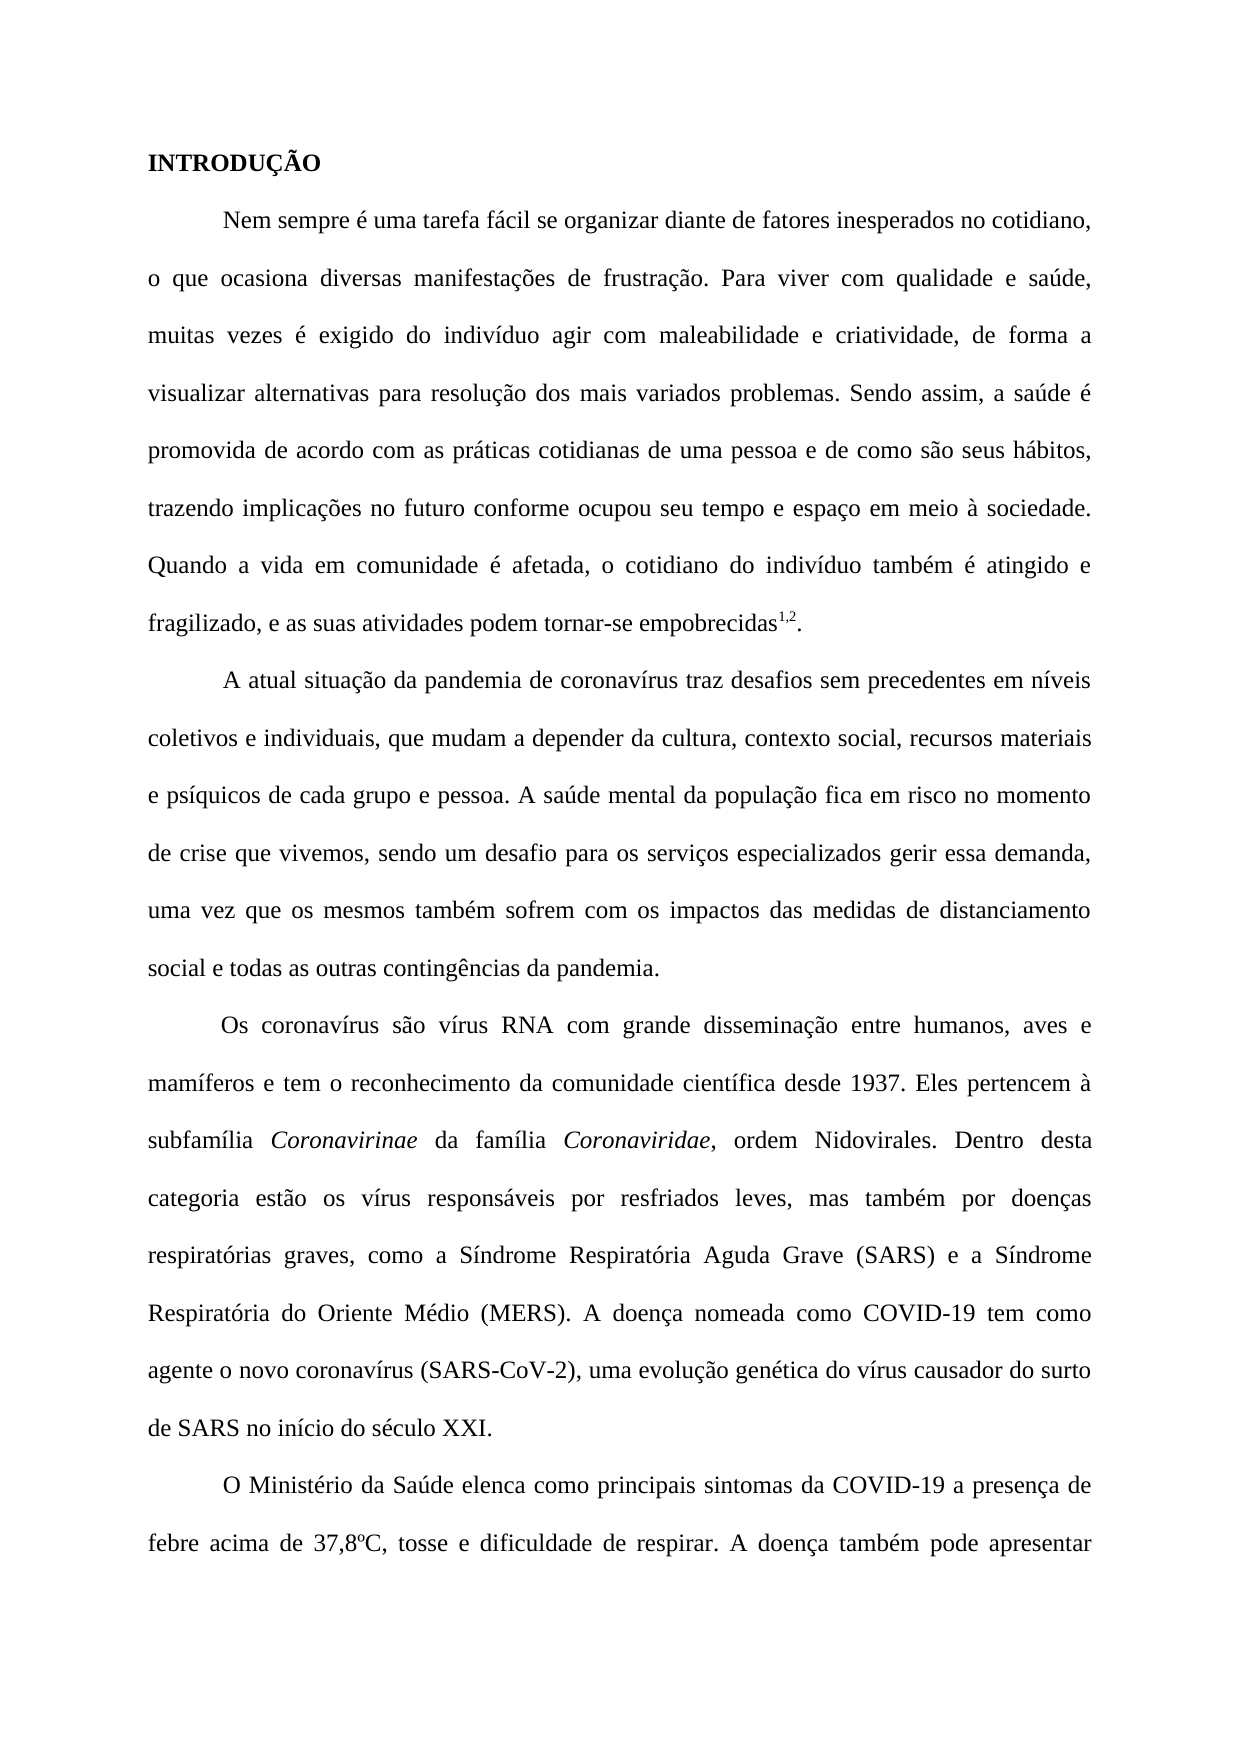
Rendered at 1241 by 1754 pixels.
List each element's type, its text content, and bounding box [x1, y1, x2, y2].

text Os coronavírus são vírus RNA com grande disseminação entre humanos, aves e mamíferos e tem o reconhecimento da comunidade científica desde 1937. Eles pertencem à subfamília Coronavirinae da família Coronaviridae, ordem Nidovirales. Dentro desta categoria estão os vírus responsáveis por resfriados leves, mas também por doenças respiratórias graves, como a Síndrome Respiratória Aguda Grave (SARS) e a Síndrome Respiratória do Oriente Médio (MERS). A doença nomeada como COVID-19 tem como agente o novo coronavírus (SARS-CoV-2), uma evolução genética do vírus causador do surto de SARS no início do século XXI. [148, 1010, 1092, 1441]
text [148, 1470, 1092, 1556]
text Nem sempre é uma tarefa fácil se organizar diante de fatores inesperados no cotidiano, o que ocasiona diversas manifestações de frustração. Para viver com qualidade e saúde, muitas vezes é exigido do indivíduo agir com maleabilidade e criatividade, de forma a visualizar alternativas para resolução dos mais variados problemas. Sendo assim, a saúde é promovida de acordo com as práticas cotidianas de uma pessoa e de como são seus hábitos, trazendo implicações no futuro conforme ocupou seu tempo e espaço em meio à sociedade. Quando a vida em comunidade é afetada, o cotidiano do indivíduo também é atingido e fragilizado, e as suas atividades podem tornar-se empobrecidas1,2. [148, 205, 1092, 636]
text INTRODUÇÃO [148, 148, 1092, 176]
text A atual situação da pandemia de coronavírus traz desafios sem precedentes em níveis coletivos e individuais, que mudam a depender da cultura, contexto social, recursos materiais e psíquicos de cada grupo e pessoa. A saúde mental da população fica em risco no momento de crise que vivemos, sendo um desafio para os serviços especializados gerir essa demanda, uma vez que os mesmos também sofrem com os impactos das medidas de distanciamento social e todas as outras contingências da pandemia. [148, 665, 1092, 981]
